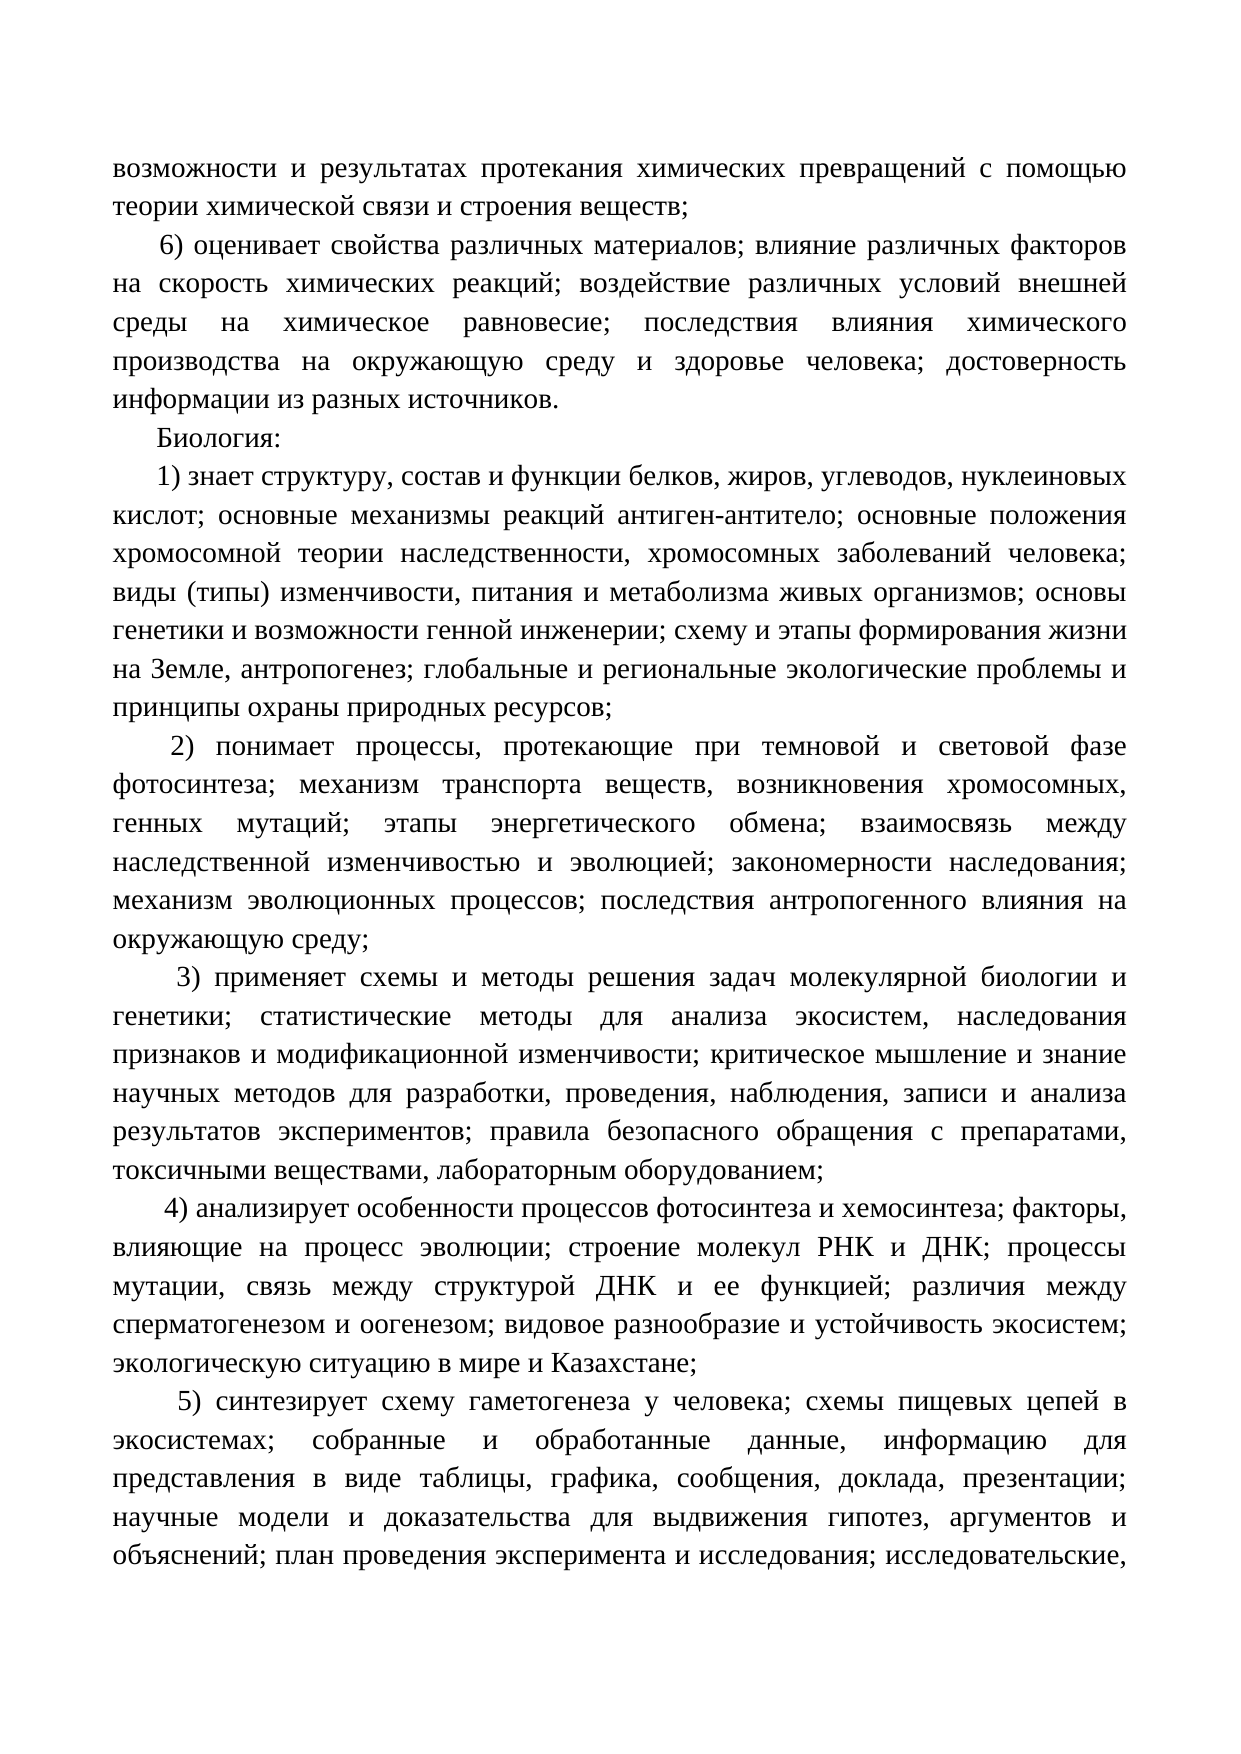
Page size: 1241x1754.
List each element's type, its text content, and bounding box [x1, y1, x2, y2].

text 3) применяет схемы и методы решения задач молекулярной биологии и генетики; статистические методы для анализа экосистем, наследования признаков и модификационной изменчивости; критическое мышление и знание научных методов для разработки, проведения, наблюдения, записи и анализа результатов экспериментов; правила безопасного обращения с препаратами, токсичными веществами, лабораторным оборудованием; [112, 959, 1128, 1186]
text 4) анализирует особенности процессов фотосинтеза и хемосинтеза; факторы, влияющие на процесс эволюции; строение молекул РНК и ДНК; процессы мутации, связь между структурой ДНК и ее функцией; различия между сперматогенезом и оогенезом; видовое разнообразие и устойчивость экосистем; экологическую ситуацию в мире и Казахстане; [112, 1191, 1128, 1378]
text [112, 1383, 1128, 1571]
text 6) оценивает свойства различных материалов; влияние различных факторов на скорость химических реакций; воздействие различных условий внешней среды на химическое равновесие; последствия влияния химического производства на окружающую среду и здоровье человека; достоверность информации из разных источников. [112, 227, 1128, 415]
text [112, 150, 1128, 222]
text Биология: [112, 420, 1128, 453]
text 2) понимает процессы, протекающие при темновой и световой фазе фотосинтеза; механизм транспорта веществ, возникновения хромосомных, генных мутаций; этапы энергетического обмена; взаимосвязь между наследственной изменчивостью и эволюцией; закономерности наследования; механизм эволюционных процессов; последствия антропогенного влияния на окружающую среду; [112, 728, 1128, 954]
text 1) знает структуру, состав и функции белков, жиров, углеводов, нуклеиновых кислот; основные механизмы реакций антиген-антитело; основные положения хромосомной теории наследственности, хромосомных заболеваний человека; виды (типы) изменчивости, питания и метаболизма живых организмов; основы генетики и возможности генной инженерии; схему и этапы формирования жизни на Земле, антропогенез; глобальные и региональные экологические проблемы и принципы охраны природных ресурсов; [112, 458, 1128, 723]
